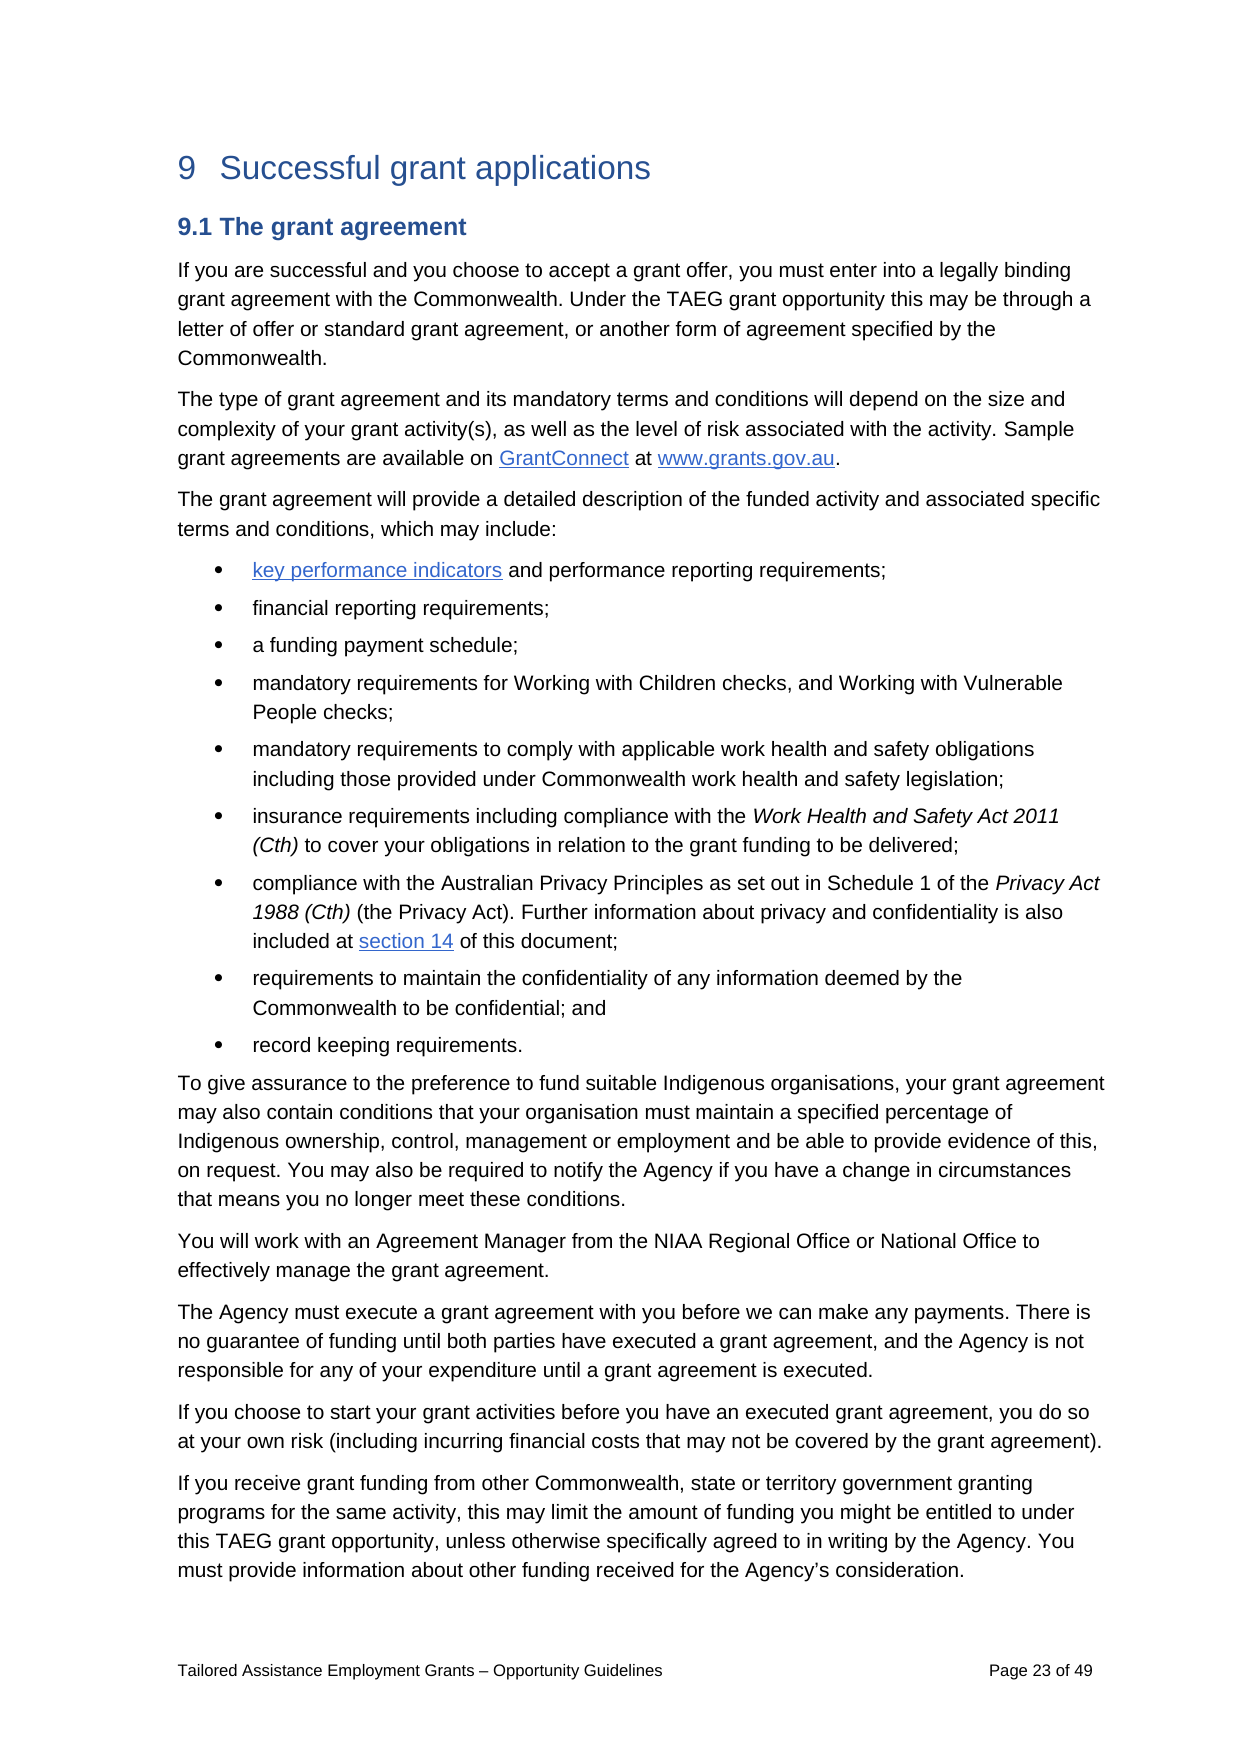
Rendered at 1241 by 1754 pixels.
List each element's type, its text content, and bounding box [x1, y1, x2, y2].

text The grant agreement will provide a detailed description of the funded activity and associated specific terms and conditions, which may include: [177, 482, 1107, 540]
text To give assurance to the preference to fund suitable Indigenous organisations, your grant agreement may also contain conditions that your organisation must maintain a specified percentage of Indigenous ownership, control, management or employment and be able to provide evidence of this, on request. You may also be required to notify the Agency if you have a change in circumstances that means you no longer meet these conditions. [177, 1065, 1107, 1211]
list a funding payment schedule; [215, 628, 1107, 657]
text If you receive grant funding from other Commonwealth, state or territory government granting programs for the same activity, this may limit the amount of funding you might be entitled to under this TAEG grant opportunity, unless otherwise specifically agreed to in writing by the Agency. You must provide information about other funding received for the Agency’s consideration. [177, 1465, 1107, 1582]
list insurance requirements including compliance with the Work Health and Safety Act 2011 (Cth) to cover your obligations in relation to the grant funding to be delivered; [215, 799, 1107, 857]
text If you choose to start your grant activities before you have an executed grant agreement, you do so at your own risk (including incurring financial costs that may not be covered by the grant agreement). [177, 1394, 1107, 1453]
subtitle The grant agreement [177, 211, 1107, 240]
text The Agency must execute a grant agreement with you before we can make any payments. There is no guarantee of funding until both parties have executed a grant agreement, and the Agency is not responsible for any of your expenditure until a grant agreement is executed. [177, 1294, 1107, 1382]
subtitle Successful grant applications [177, 148, 1107, 186]
list key performance indicators and performance reporting requirements; [215, 553, 1107, 582]
list compliance with the Australian Privacy Principles as set out in Schedule 1 of the Privacy Act 1988 (Cth) (the Privacy Act). Further information about privacy and confidentiality is also included at section 14 of this document; [215, 865, 1107, 953]
list mandatory requirements for Working with Children checks, and Working with Vulnerable People checks; [215, 665, 1107, 724]
list mandatory requirements to comply with applicable work health and safety obligations including those provided under Commonwealth work health and safety legislation; [215, 732, 1107, 790]
list requirements to maintain the confidentiality of any information deemed by the Commonwealth to be confidential; and [215, 961, 1107, 1019]
list financial reporting requirements; [215, 590, 1107, 619]
text If you are successful and you choose to accept a grant offer, you must enter into a legally binding grant agreement with the Commonwealth. Under the TAEG grant opportunity this may be through a letter of offer or standard grant agreement, or another form of agreement specified by the Commonwealth. [177, 253, 1107, 369]
text You will work with an Agreement Manager from the NIAA Regional Office or National Office to effectively manage the grant agreement. [177, 1224, 1107, 1282]
text The type of grant agreement and its mandatory terms and conditions will depend on the size and complexity of your grant activity(s), as well as the level of risk associated with the activity. Sample grant agreements are available on GrantConnect at www.grants.gov.au. [177, 382, 1107, 469]
list record keeping requirements. [215, 1028, 1107, 1057]
